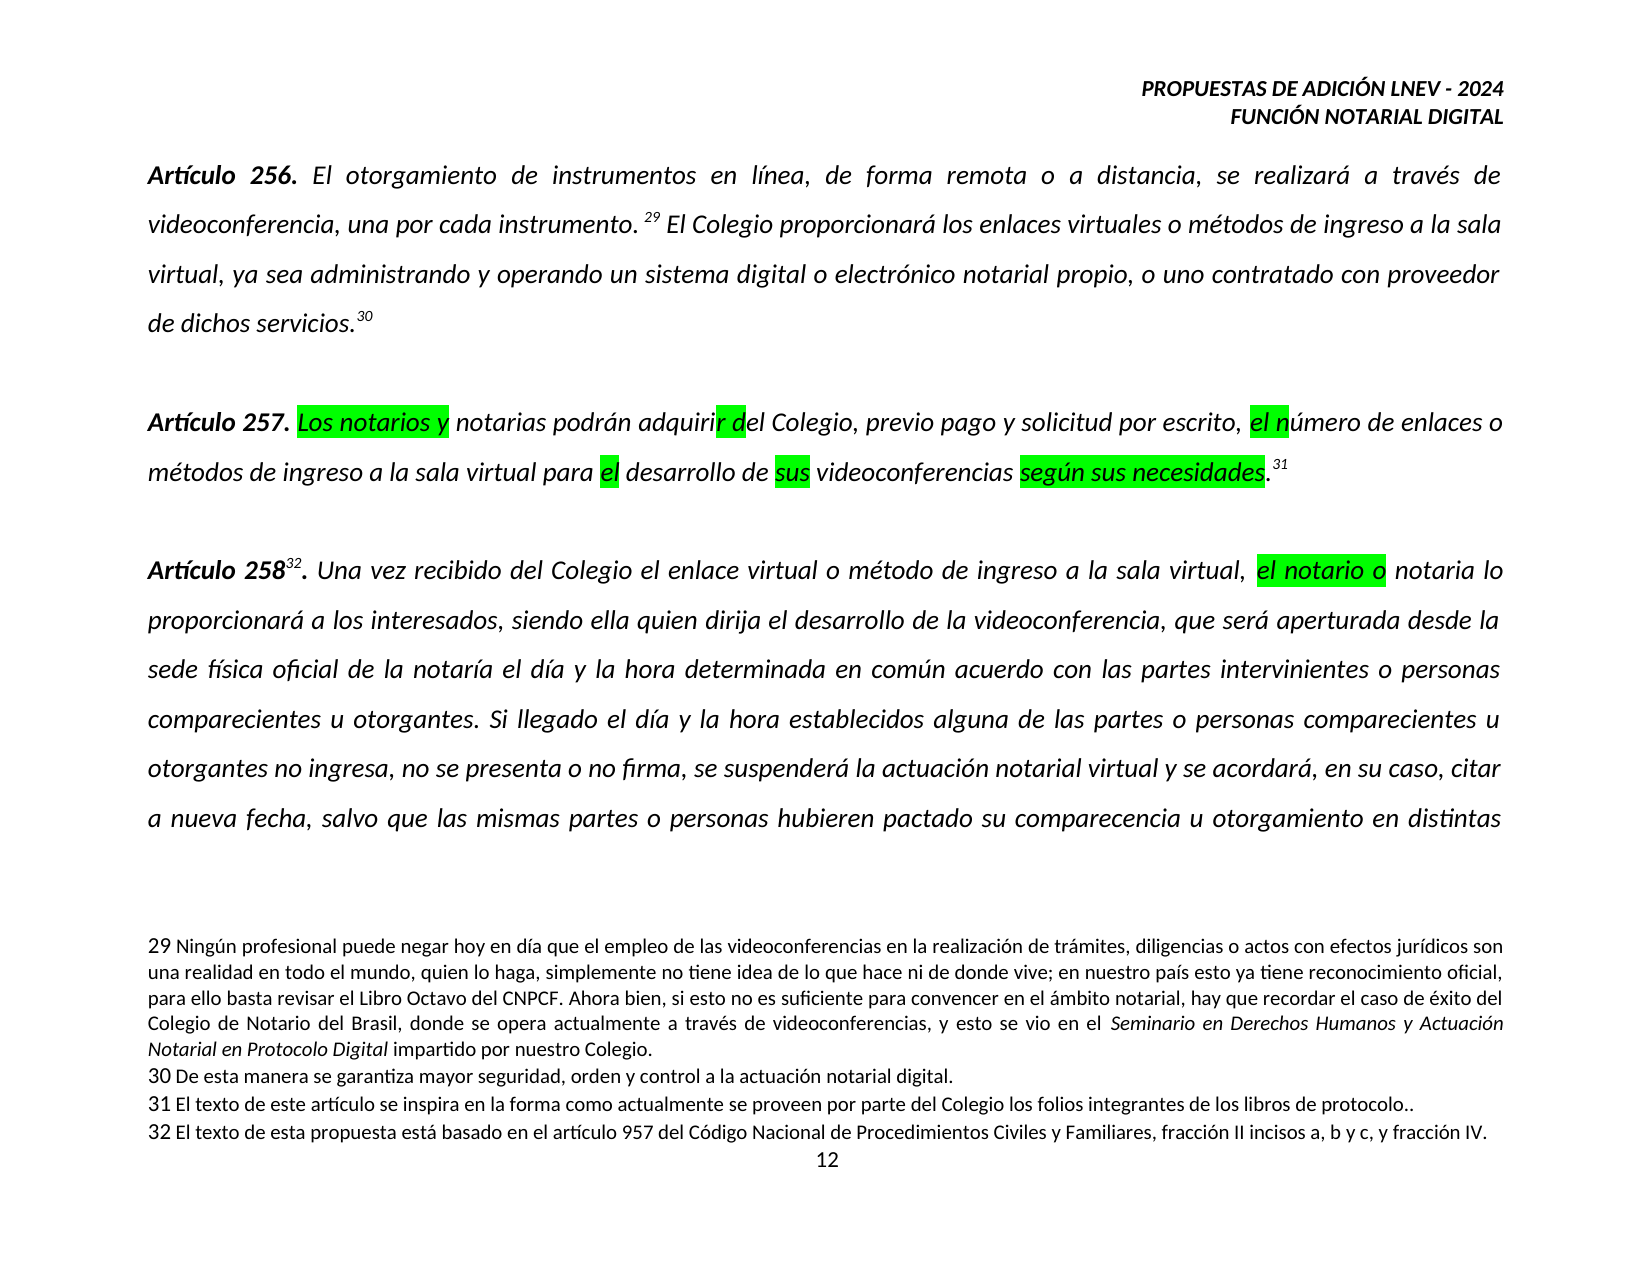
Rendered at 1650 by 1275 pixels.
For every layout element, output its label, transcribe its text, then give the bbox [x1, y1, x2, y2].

text Artículo 257. Los notarios y notarias podrán adquirir del Colegio, previo pago y solicitud por escrito, el número de enlaces o métodos de ingreso a la sala virtual para el desarrollo de sus videoconferencias según sus necesidades. [148, 405, 1506, 488]
text Artículo 258. Una vez recibido del Colegio el enlace virtual o método de ingreso a la sala virtual, el notario o notaria lo proporcionará a los interesados, siendo ella quien dirija el desarrollo de la videoconferencia, que será aperturada desde la sede física oficial de la notaría el día y la hora determinada en común acuerdo con las partes intervinientes o personas comparecientes u otorgantes. Si llegado el día y la hora establecidos alguna de las partes o personas comparecientes u otorgantes no ingresa, no se presenta o no firma, se suspenderá la actuación notarial virtual y se acordará, en su caso, citar a nueva fecha, salvo que las mismas partes o personas hubieren pactado su comparecencia u otorgamiento en distintas fechas y horarios, observándose lo previsto en el artículo 109 de esta Ley. Cualquiera que sea la causa de la suspensión de la videoconferencia, en su reanudación se ocupará el mismo enlace virtual. [148, 554, 1506, 834]
text Artículo 256. El otorgamiento de instrumentos en línea, de forma remota o a distancia, se realizará a través de videoconferencia, una por cada instrumento. El Colegio proporcionará los enlaces virtuales o métodos de ingreso a la sala virtual, ya sea administrando y operando un sistema digital o electrónico notarial propio, o uno contratado con proveedor de dichos servicios. [148, 158, 1506, 339]
